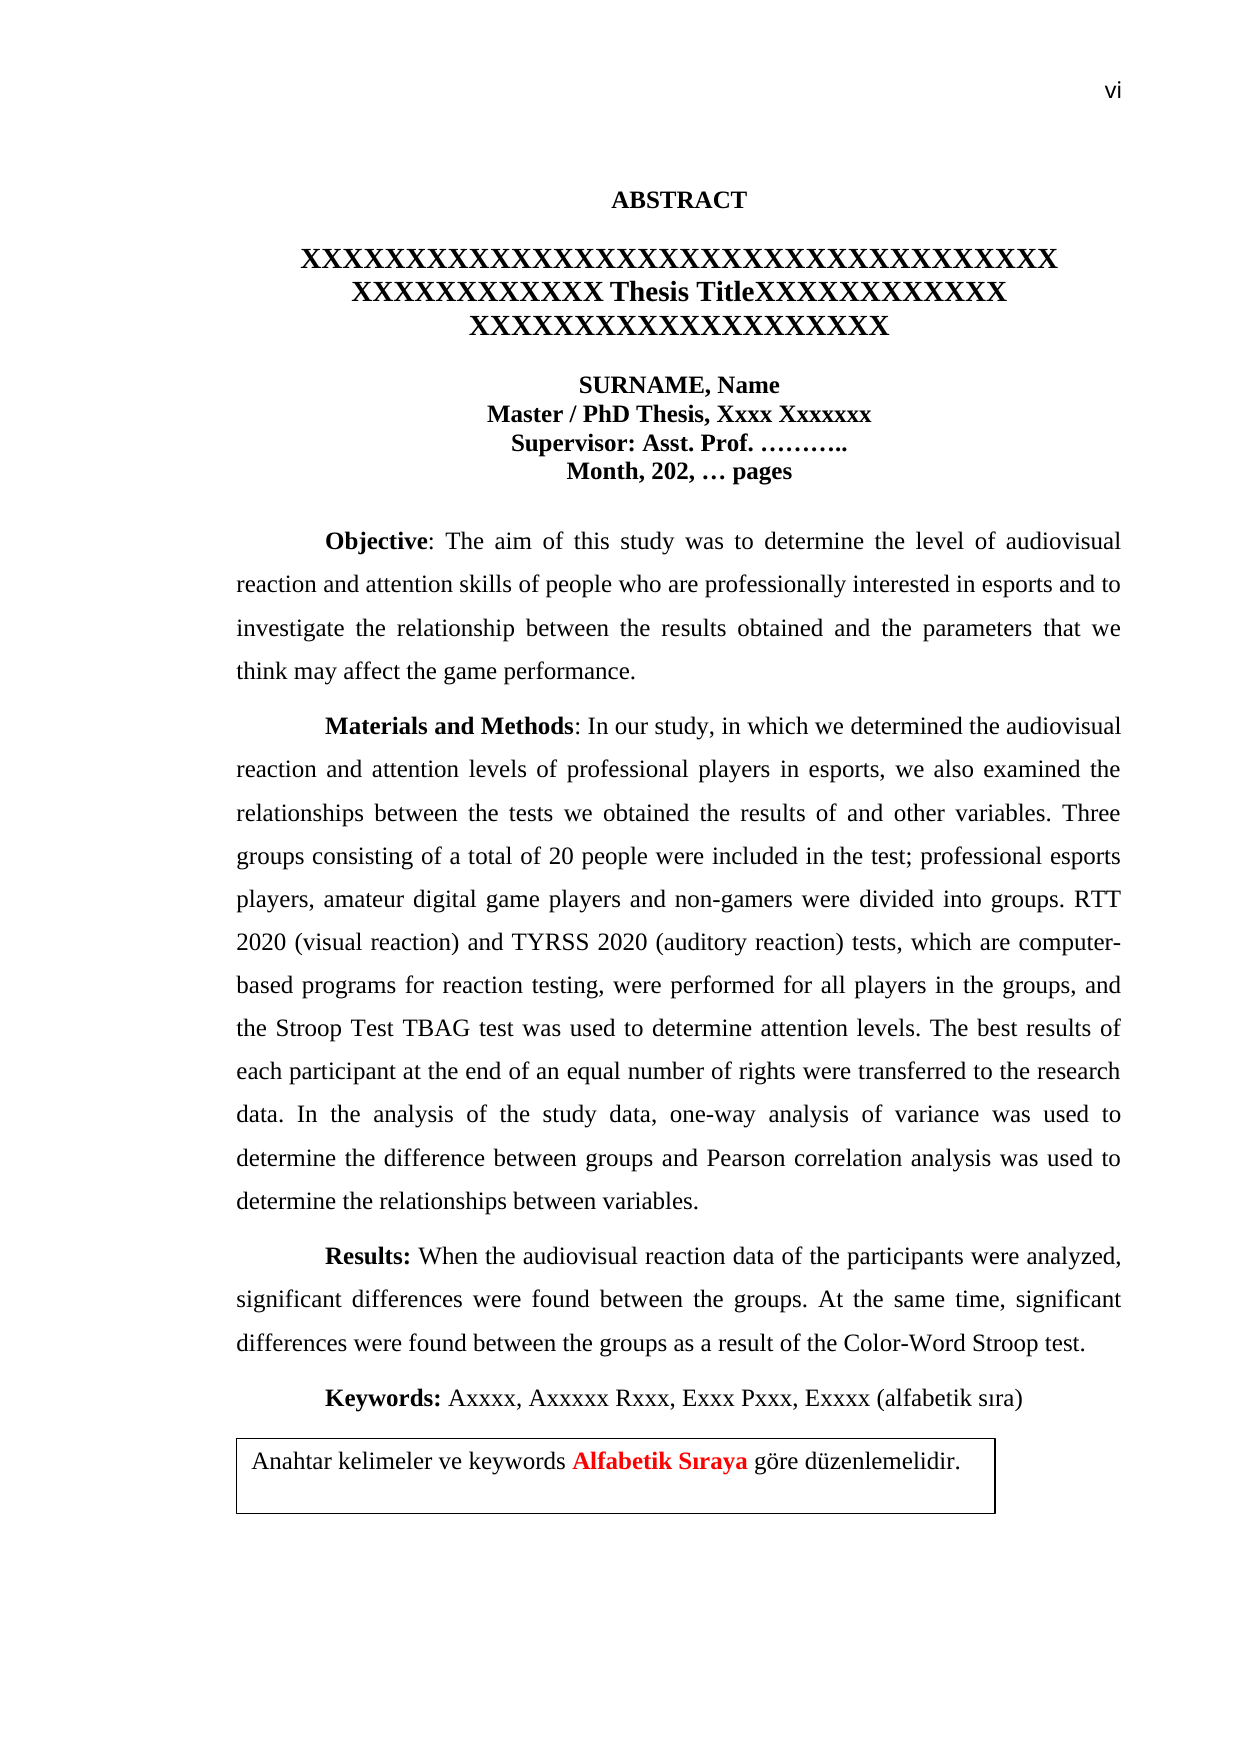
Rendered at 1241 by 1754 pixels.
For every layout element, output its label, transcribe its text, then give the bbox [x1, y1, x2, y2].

text Master / PhD Thesis, Xxxx Xxxxxxx [236, 399, 1122, 428]
text Supervisor: Asst. Prof. ……….. [236, 428, 1122, 456]
subtitle ABSTRACT [236, 185, 1122, 214]
text Month, 202, … pages [236, 456, 1122, 485]
text Keywords: Axxxx, Axxxxx Rxxx, Exxx Pxxx, Exxxx (alfabetik sıra) [236, 1383, 1122, 1412]
text Objective: The aim of this study was to determine the level of audiovisual reaction and attention skills of people who are professionally interested in esports and to investigate the relationship between the results obtained and the parameters that we think may affect the game performance. [236, 526, 1122, 684]
text XXXXXXXXXXXX Thesis TitleXXXXXXXXXXXX [236, 274, 1122, 308]
text Materials and Methods: In our study, in which we determined the audiovisual reaction and attention levels of professional players in esports, we also examined the relationships between the tests we obtained the results of and other variables. Three groups consisting of a total of 20 people were included in the test; professional esports players, amateur digital game players and non-gamers were divided into groups. RTT 2020 (visual reaction) and TYRSS 2020 (auditory reaction) tests, which are computer-based programs for reaction testing, were performed for all players in the groups, and the Stroop Test TBAG test was used to determine attention levels. The best results of each participant at the end of an equal number of rights were transferred to the research data. In the analysis of the study data, one-way analysis of variance was used to determine the difference between groups and Pearson correlation analysis was used to determine the relationships between variables. [236, 711, 1122, 1214]
text SURNAME, Name [236, 370, 1122, 399]
text Results: When the audiovisual reaction data of the participants were analyzed, significant differences were found between the groups. At the same time, significant differences were found between the groups as a result of the Color-Word Stroop test. [236, 1241, 1122, 1356]
text XXXXXXXXXXXXXXXXXXXX [236, 308, 1122, 341]
text XXXXXXXXXXXXXXXXXXXXXXXXXXXXXXXXXXXX [236, 241, 1122, 274]
